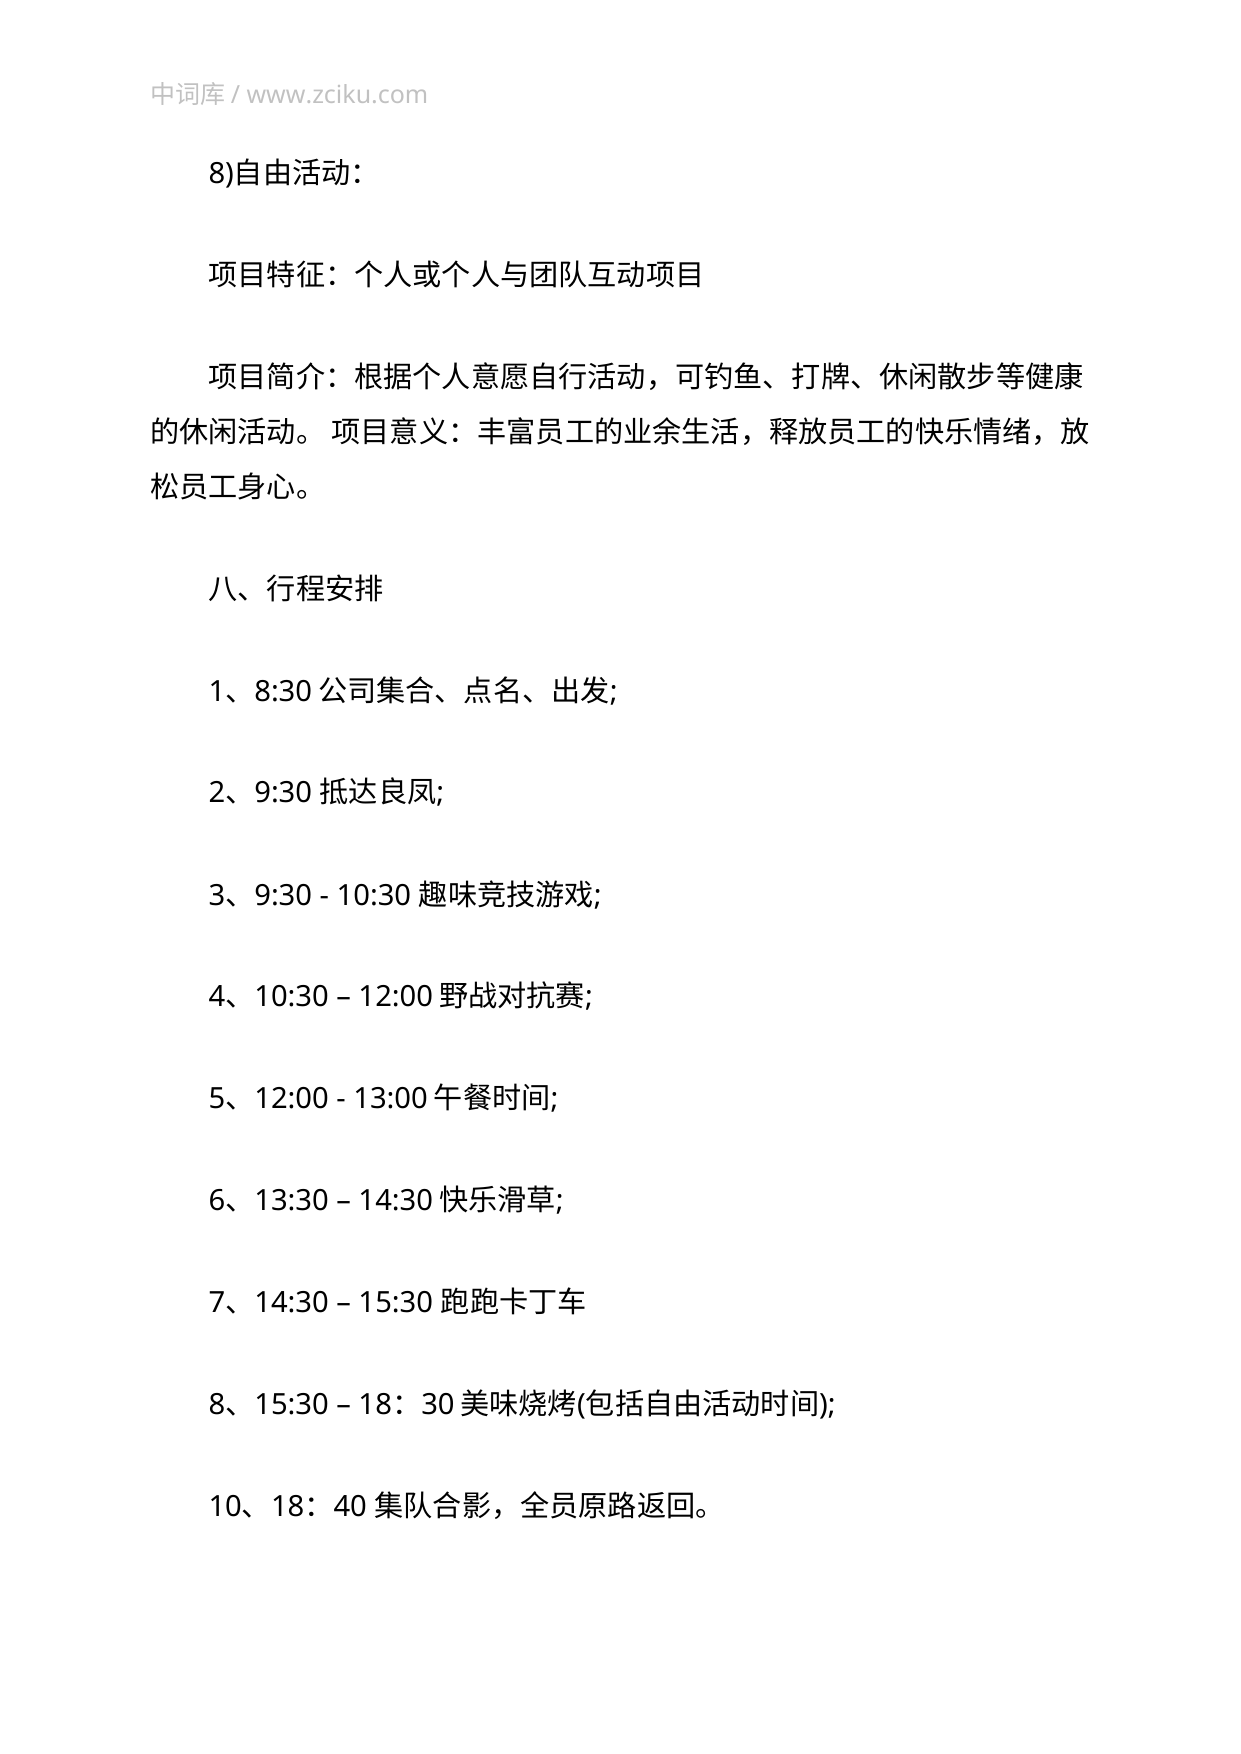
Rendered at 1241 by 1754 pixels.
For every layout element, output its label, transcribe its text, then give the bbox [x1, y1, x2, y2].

text 八、行程安排 [150, 565, 1090, 608]
text 6、13:30 – 14:30快乐滑草; [150, 1177, 1090, 1219]
text 4、10:30 – 12:00野战对抗赛; [150, 973, 1090, 1015]
text 8、15:30 – 18：30美味烧烤(包括自由活动时间); [150, 1381, 1090, 1423]
text 5、12:00 - 13:00午餐时间; [150, 1075, 1090, 1117]
text 3、9:30 - 10:30 趣味竞技游戏; [150, 871, 1090, 913]
text 项目简介：根据个人意愿自行活动，可钓鱼、打牌、休闲散步等健康的休闲活动。 项目意义：丰富员工的业余生活，释放员工的快乐情绪，放松员工身心。 [150, 354, 1090, 506]
text 8)自由活动： [150, 150, 1090, 192]
text 项目特征：个人或个人与团队互动项目 [150, 252, 1090, 294]
text 7、14:30 – 15:30 跑跑卡丁车 [150, 1279, 1090, 1321]
text 1、8:30公司集合、点名、出发; [150, 667, 1090, 709]
text 2、9:30 抵达良凤; [150, 769, 1090, 811]
text 10、18：40 集队合影，全员原路返回。 [150, 1483, 1090, 1525]
